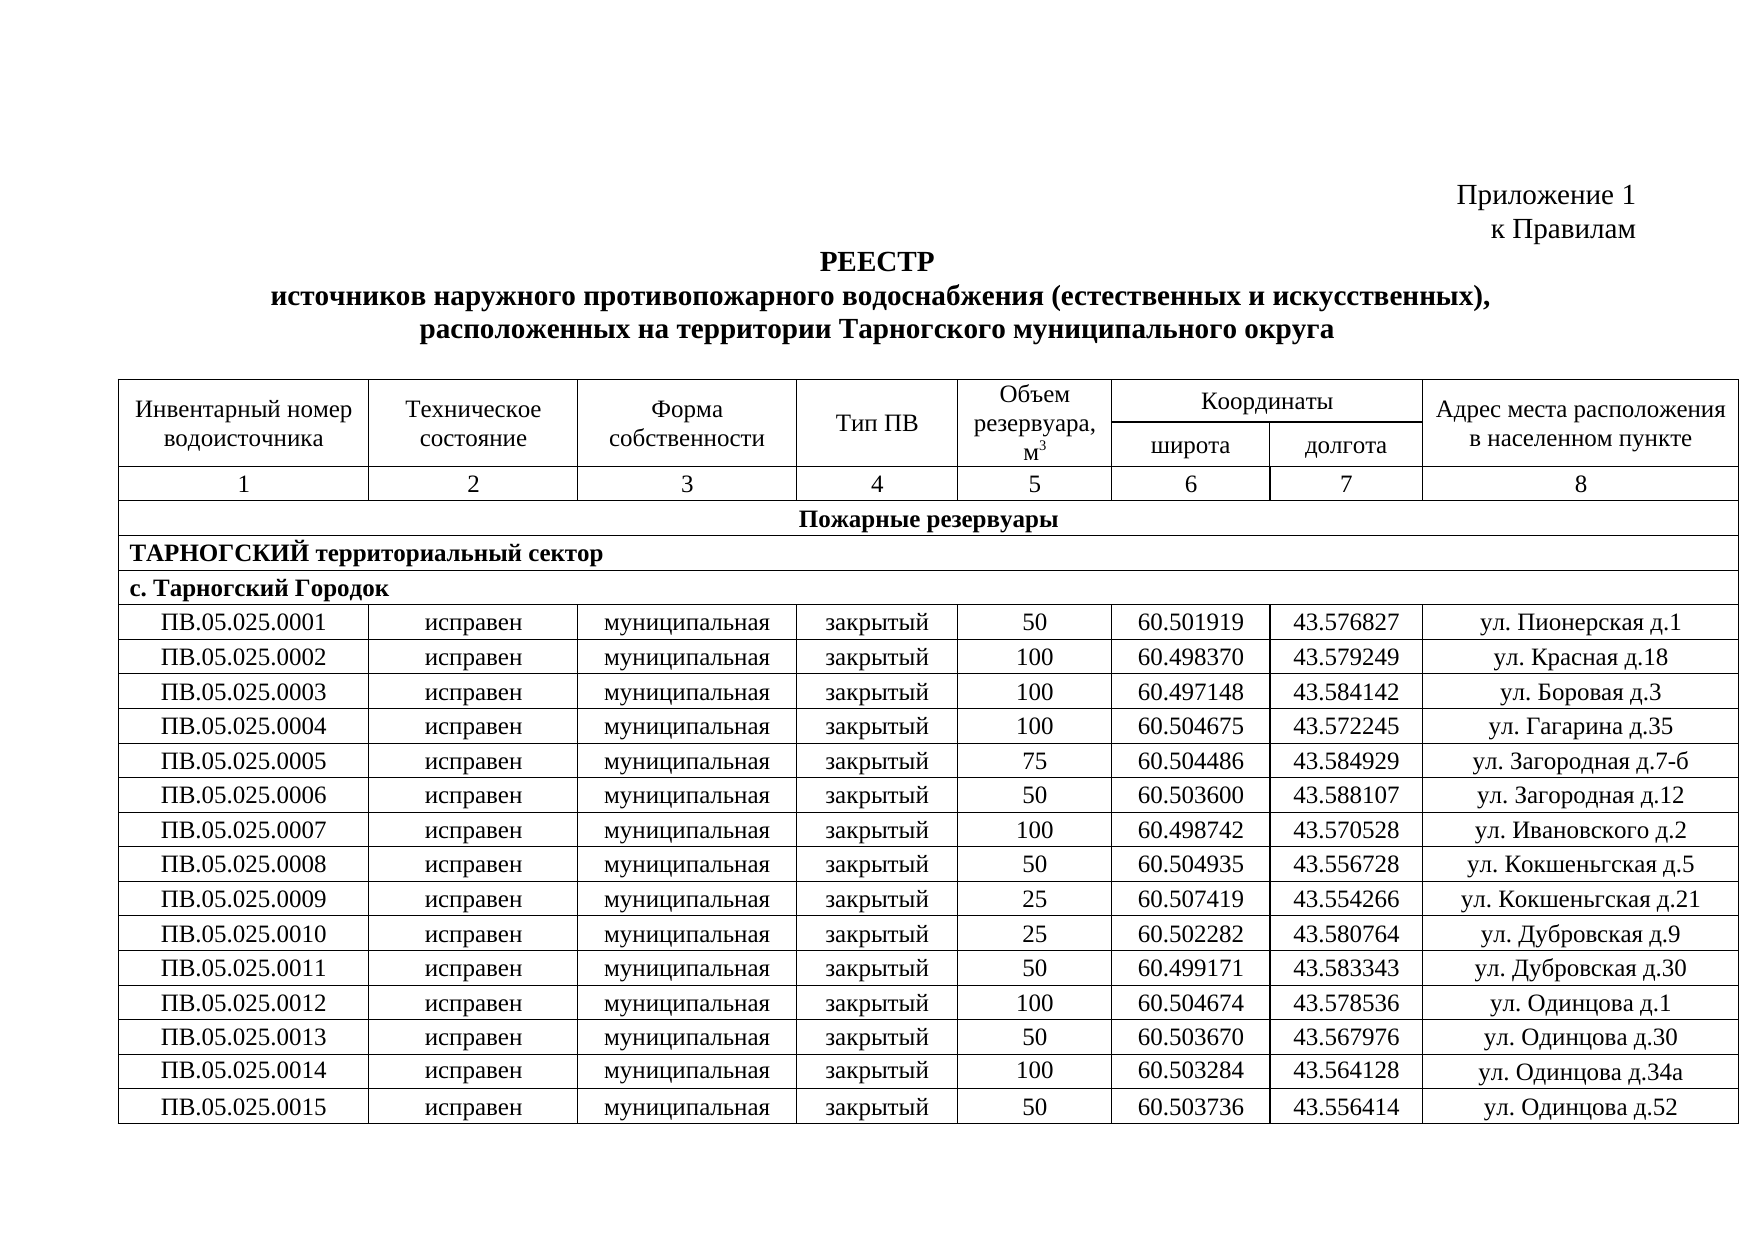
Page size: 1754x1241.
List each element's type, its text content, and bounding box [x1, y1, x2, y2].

table_cell ул. Одинцова д.52 [1423, 1089, 1738, 1123]
table_cell 1 [119, 467, 368, 500]
table_cell 8 [1423, 467, 1738, 500]
table_cell 60.499171 [1112, 951, 1269, 984]
table_cell 43.567976 [1271, 1020, 1422, 1054]
text к Правилам [118, 211, 1636, 244]
table_cell закрытый [797, 605, 957, 639]
table_cell ул. Дубровская д.30 [1423, 951, 1738, 984]
table_cell муниципальная [578, 709, 796, 742]
table_cell 43.578536 [1271, 986, 1422, 1019]
table_cell 50 [958, 951, 1111, 984]
table_cell ул. Дубровская д.9 [1423, 916, 1738, 950]
table_cell 100 [958, 674, 1111, 708]
table_cell исправен [369, 813, 577, 846]
text Приложение 1 [118, 177, 1636, 211]
table_cell широта [1112, 423, 1269, 466]
table_header Объем резервуара, м3 [958, 380, 1111, 466]
table_cell муниципальная [578, 951, 796, 984]
table_cell 43.554266 [1271, 882, 1422, 915]
table_cell закрытый [797, 709, 957, 742]
table_cell муниципальная [578, 744, 796, 777]
table_cell 43.556728 [1271, 847, 1422, 881]
table_cell муниципальная [578, 916, 796, 950]
text РЕЕСТР [118, 244, 1636, 278]
table_cell закрытый [797, 813, 957, 846]
table_cell 43.588107 [1271, 778, 1422, 812]
table_cell Пожарные резервуары [119, 501, 1738, 535]
table_cell 2 [369, 467, 577, 500]
table_cell закрытый [797, 640, 957, 673]
table_cell 25 [958, 916, 1111, 950]
table_cell закрытый [797, 1089, 957, 1123]
table_cell ПВ.05.025.0015 [119, 1089, 368, 1123]
table_cell ул. Кокшеньгская д.5 [1423, 847, 1738, 881]
table_cell муниципальная [578, 778, 796, 812]
table_cell 50 [958, 605, 1111, 639]
table_cell муниципальная [578, 674, 796, 708]
table_cell закрытый [797, 986, 957, 1019]
table_cell муниципальная [578, 640, 796, 673]
table_cell 60.497148 [1112, 674, 1269, 708]
table_cell 60.503600 [1112, 778, 1269, 812]
table_cell закрытый [797, 916, 957, 950]
table_cell исправен [369, 674, 577, 708]
table_cell ул. Гагарина д.35 [1423, 709, 1738, 742]
table_cell 43.580764 [1271, 916, 1422, 950]
table_cell исправен [369, 744, 577, 777]
table_cell 43.584929 [1271, 744, 1422, 777]
table_cell 4 [797, 467, 957, 500]
table_cell исправен [369, 951, 577, 984]
table_cell муниципальная [578, 1055, 796, 1088]
table_cell ПВ.05.025.0002 [119, 640, 368, 673]
table_cell 60.503670 [1112, 1020, 1269, 1054]
table_cell ул. Пионерская д.1 [1423, 605, 1738, 639]
text источников наружного противопожарного водоснабжения (естественных и искусственных), [118, 278, 1636, 311]
table_cell закрытый [797, 744, 957, 777]
table_cell ПВ.05.025.0006 [119, 778, 368, 812]
table_cell 60.503736 [1112, 1089, 1269, 1123]
table_cell 50 [958, 778, 1111, 812]
table_cell 50 [958, 1020, 1111, 1054]
table_cell муниципальная [578, 605, 796, 639]
table_cell исправен [369, 916, 577, 950]
table_cell ул. Боровая д.3 [1423, 674, 1738, 708]
table_cell 100 [958, 986, 1111, 1019]
table_cell 43.584142 [1271, 674, 1422, 708]
table_cell исправен [369, 986, 577, 1019]
table_cell исправен [369, 847, 577, 881]
table_cell 60.502282 [1112, 916, 1269, 950]
table_cell исправен [369, 709, 577, 742]
table_cell 100 [958, 709, 1111, 742]
table_cell муниципальная [578, 986, 796, 1019]
table_cell ул. Кокшеньгская д.21 [1423, 882, 1738, 915]
table_cell 60.504486 [1112, 744, 1269, 777]
table_header Техническое состояние [369, 380, 577, 466]
table_cell закрытый [797, 778, 957, 812]
table_cell 100 [958, 813, 1111, 846]
table_cell 60.498370 [1112, 640, 1269, 673]
table_cell муниципальная [578, 813, 796, 846]
table_cell ПВ.05.025.0008 [119, 847, 368, 881]
table_cell 43.572245 [1271, 709, 1422, 742]
table_cell ПВ.05.025.0012 [119, 986, 368, 1019]
table_cell 60.503284 [1112, 1055, 1269, 1088]
table_cell 100 [958, 1055, 1111, 1088]
table_cell 60.504675 [1112, 709, 1269, 742]
table_cell 60.498742 [1112, 813, 1269, 846]
table_cell 50 [958, 847, 1111, 881]
table_cell 5 [958, 467, 1111, 500]
table_cell закрытый [797, 951, 957, 984]
table_cell ПВ.05.025.0005 [119, 744, 368, 777]
table_cell ул. Одинцова д.34а [1423, 1055, 1738, 1088]
table_cell 43.570528 [1271, 813, 1422, 846]
table_cell закрытый [797, 882, 957, 915]
table_cell ул. Загородная д.12 [1423, 778, 1738, 812]
table_cell муниципальная [578, 1089, 796, 1123]
table_cell 60.504674 [1112, 986, 1269, 1019]
table_cell 50 [958, 1089, 1111, 1123]
table_cell ПВ.05.025.0009 [119, 882, 368, 915]
table_cell исправен [369, 640, 577, 673]
text расположенных на территории Тарногского муниципального округа [118, 311, 1636, 345]
table_cell исправен [369, 1055, 577, 1088]
table_cell 43.564128 [1271, 1055, 1422, 1088]
table_header Инвентарный номер водоисточника [119, 380, 368, 466]
table_cell закрытый [797, 674, 957, 708]
table_cell исправен [369, 1020, 577, 1054]
table_cell 60.507419 [1112, 882, 1269, 915]
table_cell ПВ.05.025.0014 [119, 1055, 368, 1088]
table_cell 43.576827 [1271, 605, 1422, 639]
table_header Адрес места расположения в населенном пункте [1423, 380, 1738, 466]
table_cell ПВ.05.025.0007 [119, 813, 368, 846]
table_cell ПВ.05.025.0011 [119, 951, 368, 984]
table_cell ПВ.05.025.0013 [119, 1020, 368, 1054]
table_cell ПВ.05.025.0001 [119, 605, 368, 639]
table_cell ТАРНОГСКИЙ территориальный сектор [119, 536, 1738, 569]
table_cell долгота [1270, 423, 1422, 466]
table_cell муниципальная [578, 882, 796, 915]
table_cell муниципальная [578, 1020, 796, 1054]
table_cell 3 [578, 467, 796, 500]
table_cell исправен [369, 605, 577, 639]
table_cell исправен [369, 1089, 577, 1123]
table_cell исправен [369, 882, 577, 915]
table_cell закрытый [797, 1020, 957, 1054]
table_cell 7 [1271, 467, 1422, 500]
table_cell ПВ.05.025.0003 [119, 674, 368, 708]
table_cell ПВ.05.025.0004 [119, 709, 368, 742]
table_cell закрытый [797, 847, 957, 881]
table_cell муниципальная [578, 847, 796, 881]
table_cell ул. Одинцова д.30 [1423, 1020, 1738, 1054]
table_header Тип ПВ [797, 380, 957, 466]
table_cell 75 [958, 744, 1111, 777]
table_cell 100 [958, 640, 1111, 673]
table_cell 6 [1112, 467, 1269, 500]
table_cell 43.556414 [1271, 1089, 1422, 1123]
table_cell 43.583343 [1271, 951, 1422, 984]
table_cell 60.501919 [1112, 605, 1269, 639]
table_cell 60.504935 [1112, 847, 1269, 881]
table_cell 25 [958, 882, 1111, 915]
table_cell 43.579249 [1271, 640, 1422, 673]
table_header Форма собственности [578, 380, 796, 466]
table_cell исправен [369, 778, 577, 812]
table_cell ул. Загородная д.7-б [1423, 744, 1738, 777]
table_cell с. Тарногский Городок [119, 571, 1738, 604]
table_header Координаты [1112, 380, 1422, 421]
table_cell ул. Красная д.18 [1423, 640, 1738, 673]
table_cell ПВ.05.025.0010 [119, 916, 368, 950]
table_cell закрытый [797, 1055, 957, 1088]
table_cell ул. Одинцова д.1 [1423, 986, 1738, 1019]
table_cell ул. Ивановского д.2 [1423, 813, 1738, 846]
